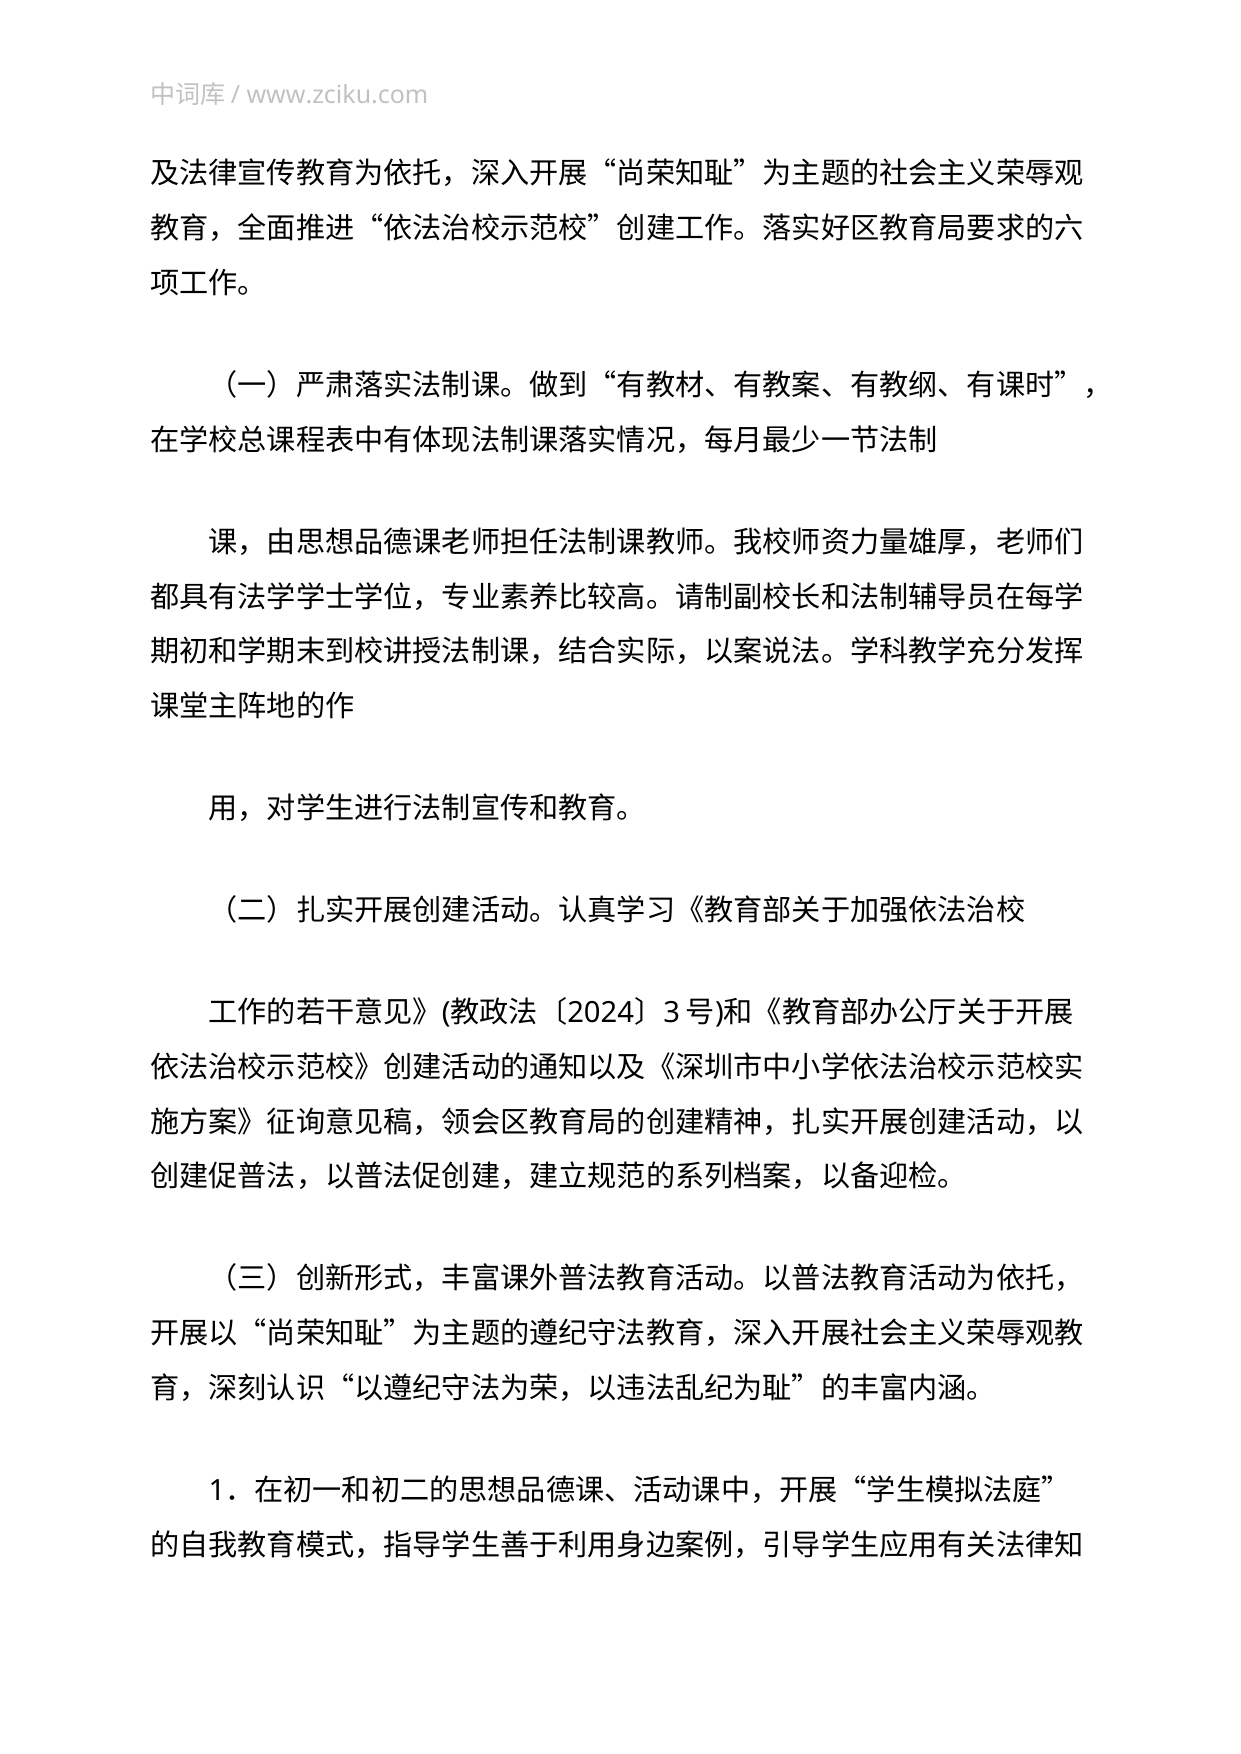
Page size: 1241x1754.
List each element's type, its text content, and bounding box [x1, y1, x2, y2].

text 用，对学生进行法制宣传和教育。 [150, 785, 1090, 827]
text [150, 1466, 1090, 1564]
text （二）扎实开展创建活动。认真学习《教育部关于加强依法治校 [150, 886, 1090, 929]
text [150, 150, 1090, 302]
text 工作的若干意见》(教政法〔2024〕3号)和《教育部办公厅关于开展依法治校示范校》创建活动的通知以及《深圳市中小学依法治校示范校实施方案》征询意见稿，领会区教育局的创建精神，扎实开展创建活动，以创建促普法，以普法促创建，建立规范的系列档案，以备迎检。 [150, 988, 1090, 1195]
text （三）创新形式，丰富课外普法教育活动。以普法教育活动为依托，开展以“尚荣知耻”为主题的遵纪守法教育，深入开展社会主义荣辱观教育，深刻认识“以遵纪守法为荣，以违法乱纪为耻”的丰富内涵。 [150, 1255, 1090, 1407]
text （一）严肃落实法制课。做到“有教材、有教案、有教纲、有课时”，在学校总课程表中有体现法制课落实情况，每月最少一节法制 [150, 362, 1090, 459]
text 课，由思想品德课老师担任法制课教师。我校师资力量雄厚，老师们都具有法学学士学位，专业素养比较高。请制副校长和法制辅导员在每学期初和学期末到校讲授法制课，结合实际，以案说法。学科教学充分发挥课堂主阵地的作 [150, 518, 1090, 725]
